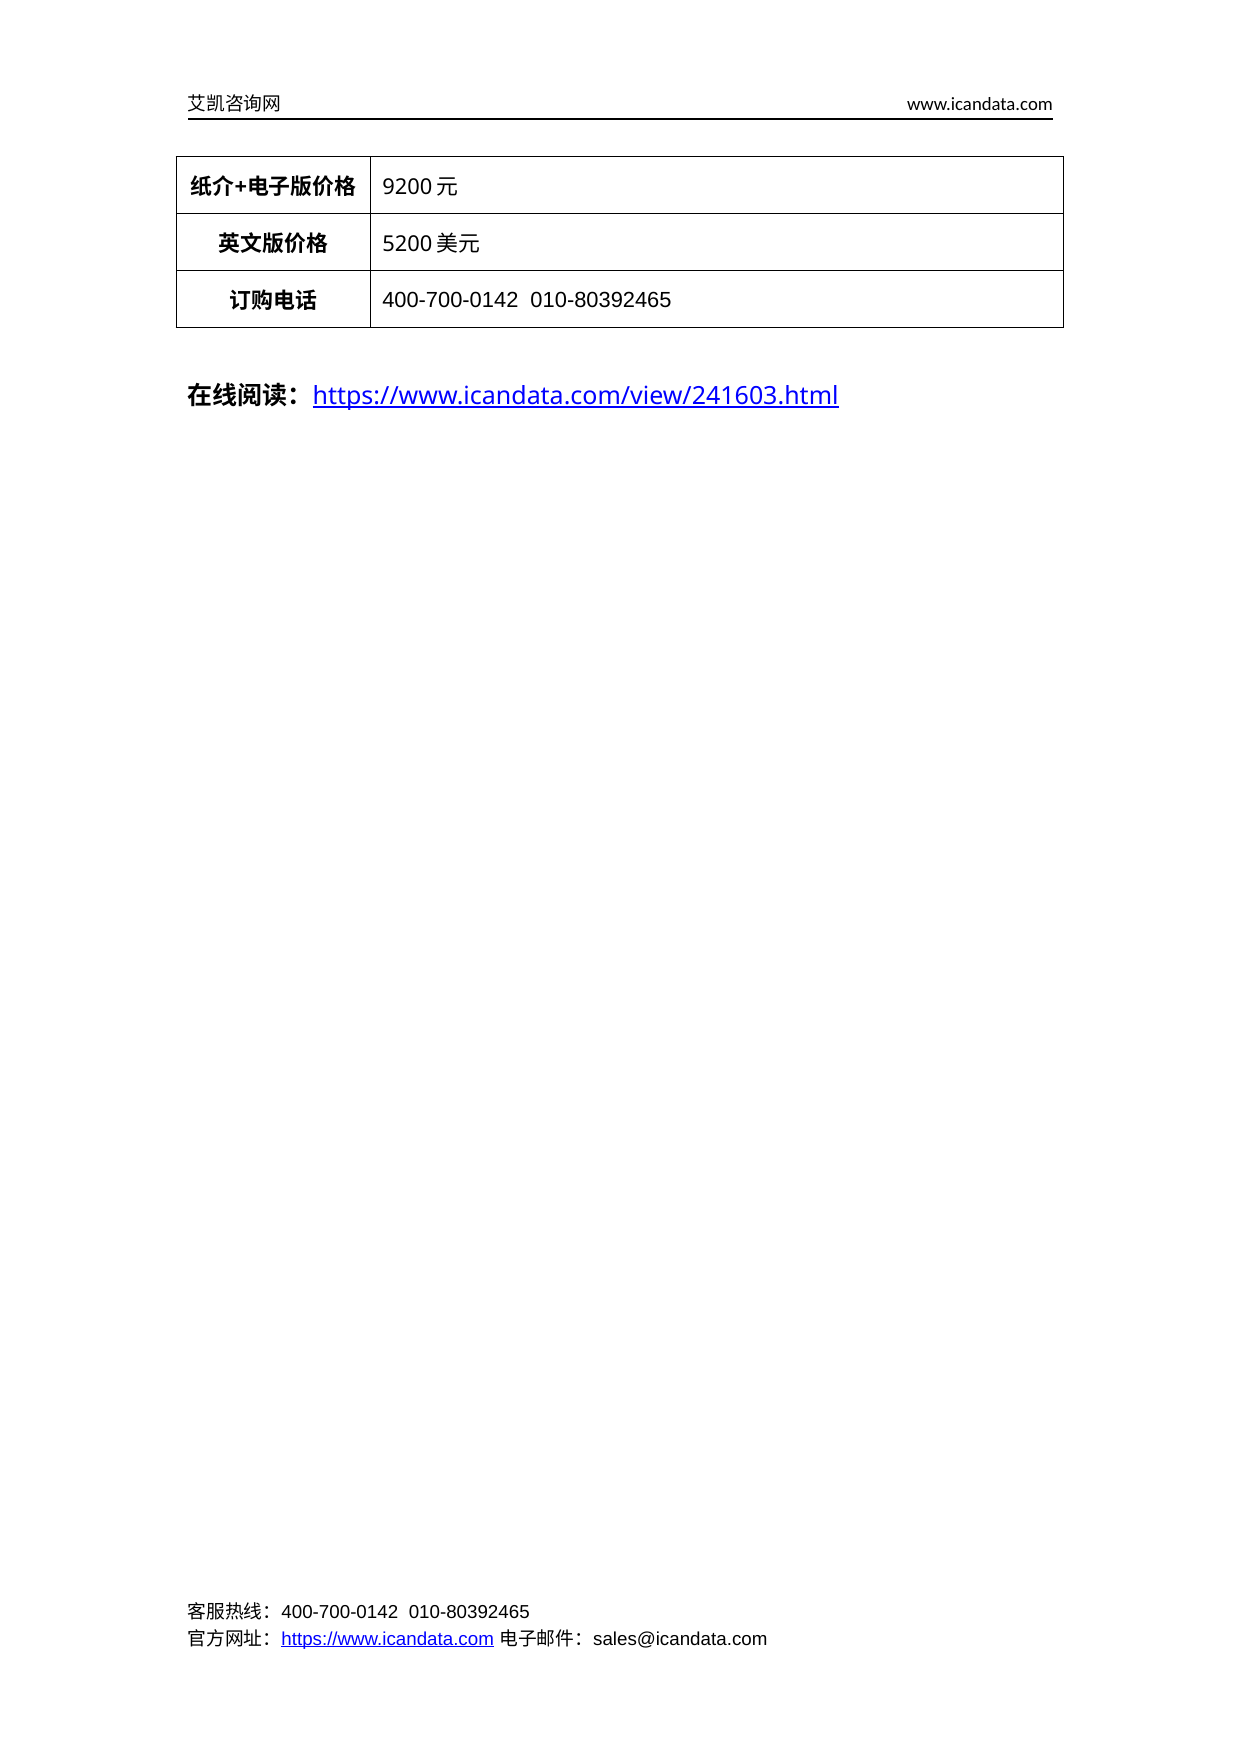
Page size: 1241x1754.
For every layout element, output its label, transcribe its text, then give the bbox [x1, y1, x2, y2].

table_cell 5200美元 [371, 214, 1063, 270]
table_cell 9200元 [371, 157, 1063, 213]
table_cell 纸介+电子版价格 [177, 157, 370, 213]
table_cell 订购电话 [177, 271, 370, 327]
table_cell 400-700-0142 010-80392465 [371, 271, 1063, 327]
text 在线阅读：https://www.icandata.com/view/241603.html [187, 361, 1053, 426]
table_cell 英文版价格 [177, 214, 370, 270]
